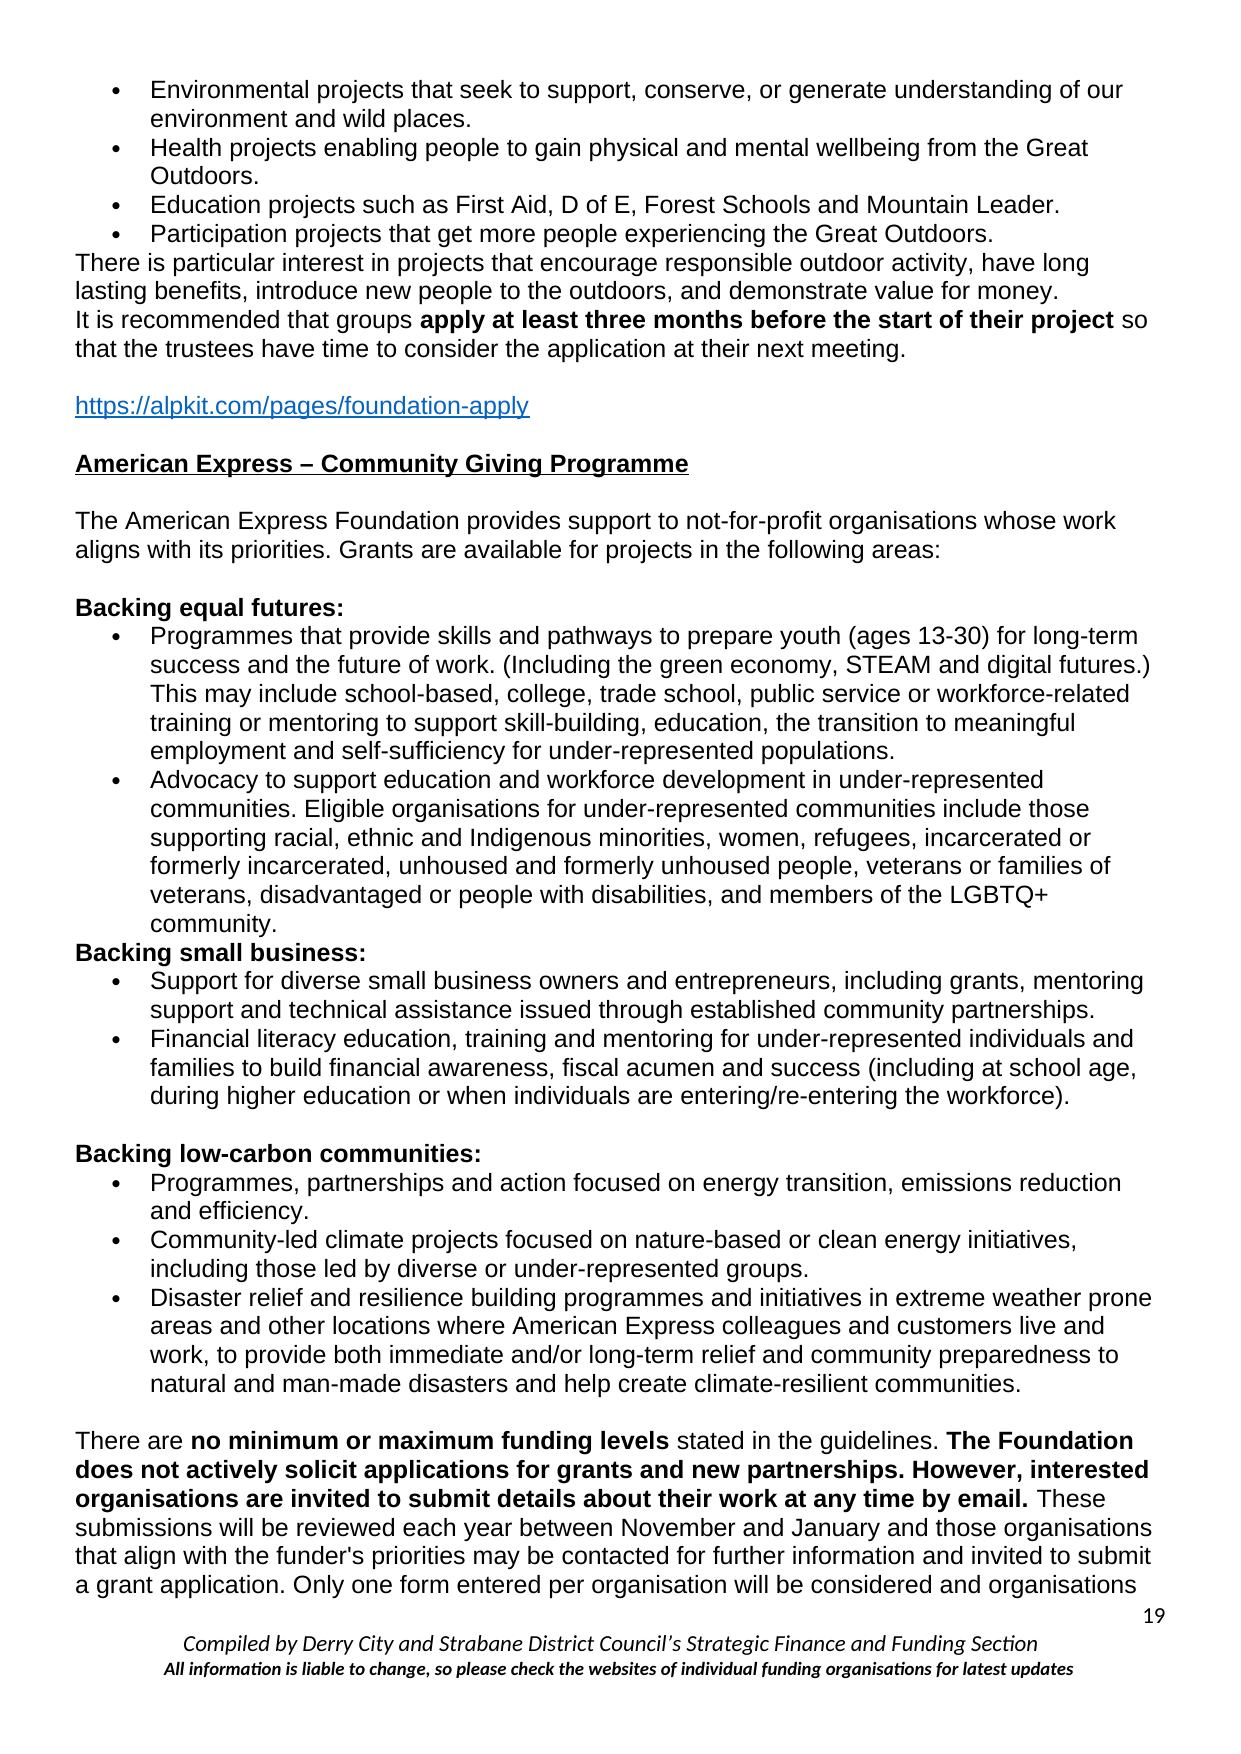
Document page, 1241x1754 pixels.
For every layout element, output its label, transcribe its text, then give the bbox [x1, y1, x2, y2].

text The American Express Foundation provides support to not-for-profit organisations whose work aligns with its priorities. Grants are available for projects in the following areas: [75, 506, 1165, 564]
text It is recommended that groups apply at least three months before the start of their project so that the trustees have time to consider the application at their next meeting. [75, 305, 1165, 362]
list Programmes that provide skills and pathways to prepare youth (ages 13-30) for long-term success and the future of work. (Including the green economy, STEAM and digital futures.) This may include school-based, college, trade school, public service or workforce-related training or mentoring to support skill-building, education, the transition to meaningful employment and self-sufficiency for under-represented populations. [112, 621, 1165, 765]
list Education projects such as First Aid, D of E, Forest Schools and Mountain Leader. [112, 190, 1165, 219]
text American Express – Community Giving Programme [75, 449, 1165, 477]
list Financial literacy education, training and mentoring for under-represented individuals and families to build financial awareness, fiscal acumen and success (including at school age, during higher education or when individuals are entering/re-entering the workforce). [112, 1024, 1165, 1110]
list Advocacy to support education and workforce development in under-represented communities. Eligible organisations for under-represented communities include those supporting racial, ethnic and Indigenous minorities, women, refugees, incarcerated or formerly incarcerated, unhoused and formerly unhoused people, veterans or families of veterans, disadvantaged or people with disabilities, and members of the LGBTQ+ community. [112, 765, 1165, 937]
list Disaster relief and resilience building programmes and initiatives in extreme weather prone areas and other locations where American Express colleagues and customers live and work, to provide both immediate and/or long-term relief and community preparedness to natural and man-made disasters and help create climate-resilient communities. [112, 1282, 1165, 1397]
text https://alpkit.com/pages/foundation-apply [75, 391, 1165, 420]
text There is particular interest in projects that encourage responsible outdoor activity, have long lasting benefits, introduce new people to the outdoors, and demonstrate value for money. [75, 247, 1165, 305]
list Community-led climate projects focused on nature-based or clean energy initiatives, including those led by diverse or under-represented groups. [112, 1225, 1165, 1282]
text Backing small business: [75, 937, 1165, 966]
list Participation projects that get more people experiencing the Great Outdoors. [112, 219, 1165, 247]
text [75, 1426, 1165, 1599]
text Backing low-carbon communities: [75, 1139, 1165, 1167]
list Support for diverse small business owners and entrepreneurs, including grants, mentoring support and technical assistance issued through established community partnerships. [112, 966, 1165, 1024]
list Health projects enabling people to gain physical and mental wellbeing from the Great Outdoors. [112, 132, 1165, 190]
text Backing equal futures: [75, 592, 1165, 621]
list Environmental projects that seek to support, conserve, or generate understanding of our environment and wild places. [112, 75, 1165, 132]
list Programmes, partnerships and action focused on energy transition, emissions reduction and efficiency. [112, 1167, 1165, 1225]
